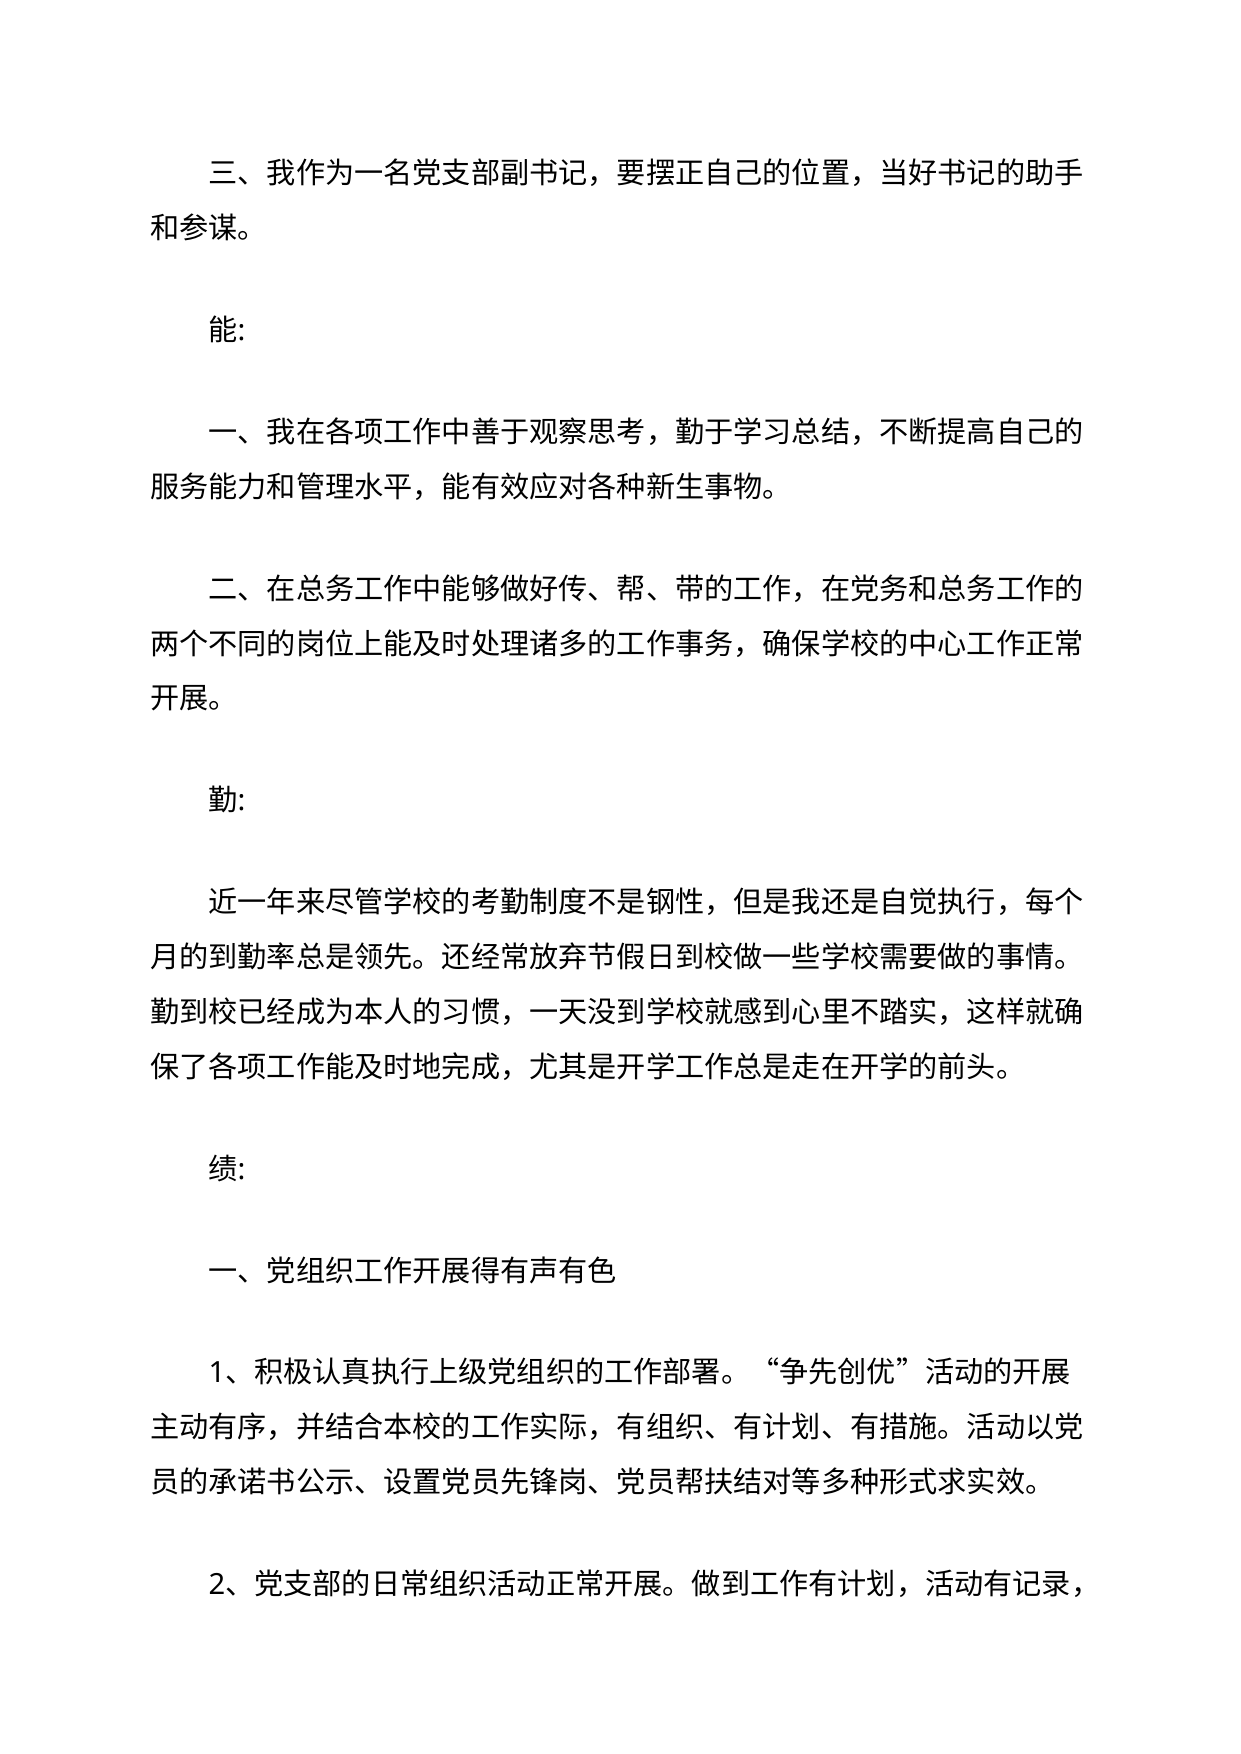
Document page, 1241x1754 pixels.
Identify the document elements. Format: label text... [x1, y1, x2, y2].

text 1、积极认真执行上级党组织的工作部署。“争先创优”活动的开展主动有序，并结合本校的工作实际，有组织、有计划、有措施。活动以党员的承诺书公示、设置党员先锋岗、党员帮扶结对等多种形式求实效。 [150, 1349, 1090, 1501]
text 勤: [150, 777, 1090, 819]
text 能: [150, 307, 1090, 349]
text 一、党组织工作开展得有声有色 [150, 1247, 1090, 1289]
text 二、在总务工作中能够做好传、帮、带的工作，在党务和总务工作的两个不同的岗位上能及时处理诸多的工作事务，确保学校的中心工作正常开展。 [150, 565, 1090, 717]
text 绩: [150, 1145, 1090, 1188]
text 三、我作为一名党支部副书记，要摆正自己的位置，当好书记的助手和参谋。 [150, 150, 1090, 247]
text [150, 1561, 1090, 1603]
text 一、我在各项工作中善于观察思考，勤于学习总结，不断提高自己的服务能力和管理水平，能有效应对各种新生事物。 [150, 409, 1090, 506]
text 近一年来尽管学校的考勤制度不是钢性，但是我还是自觉执行，每个月的到勤率总是领先。还经常放弃节假日到校做一些学校需要做的事情。勤到校已经成为本人的习惯，一天没到学校就感到心里不踏实，这样就确保了各项工作能及时地完成，尤其是开学工作总是走在开学的前头。 [150, 879, 1090, 1086]
